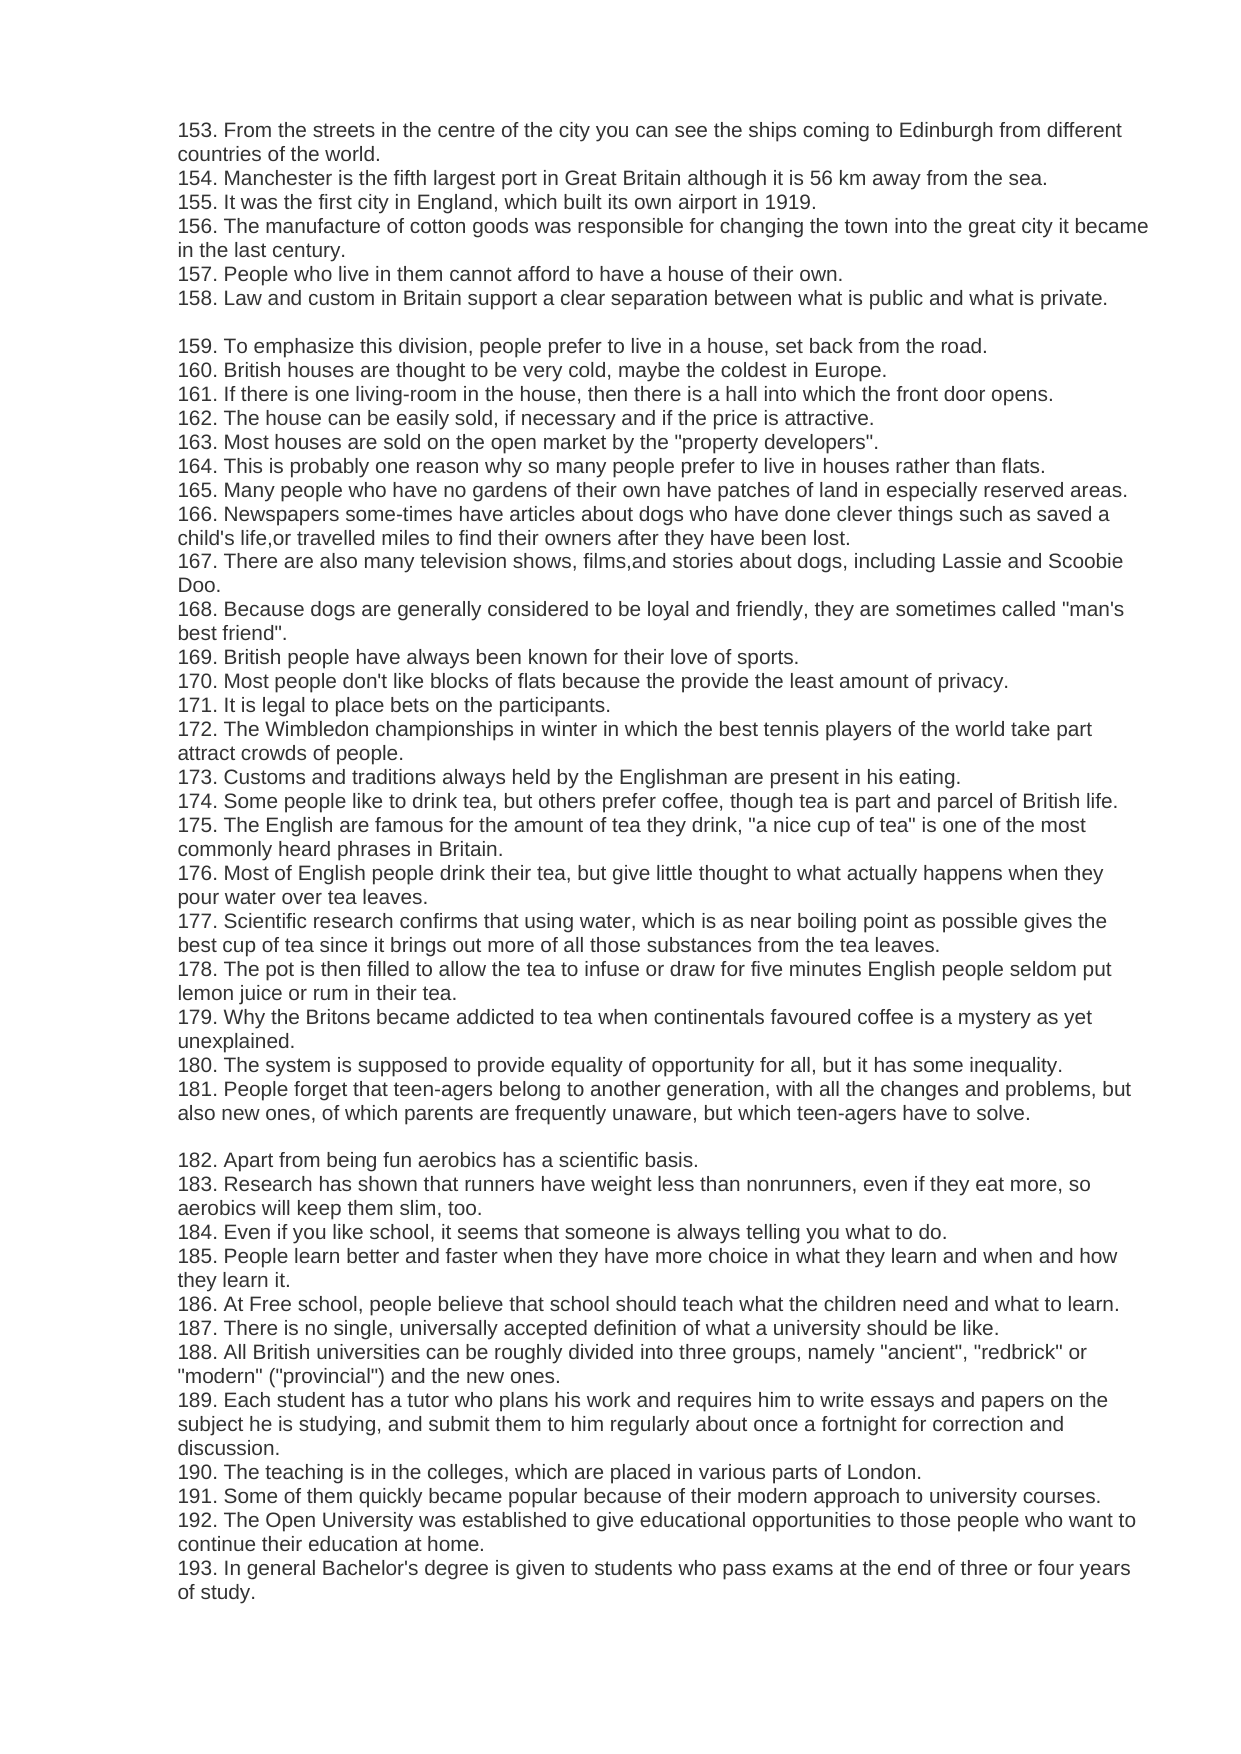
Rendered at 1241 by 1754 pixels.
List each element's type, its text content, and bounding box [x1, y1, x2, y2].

text 183. Research has shown that runners have weight less than nonrunners, even if they eat more, so aerobics will keep them slim, too. [177, 1172, 1152, 1220]
text 191. Some of them quickly became popular because of their modern approach to university courses. [177, 1484, 1152, 1508]
text 159. To emphasize this division, people prefer to live in a house, set back from the road. [177, 334, 1152, 358]
text 185. People learn better and faster when they have more choice in what they learn and when and how they learn it. [177, 1244, 1152, 1292]
text 167. There are also many television shows, films,and stories about dogs, including Lassie and Scoobie Doo. [177, 549, 1152, 597]
text 181. People forget that teen-agers belong to another generation, with all the changes and problems, but also new ones, of which parents are frequently unaware, but which teen-agers have to solve. [177, 1076, 1152, 1124]
text 180. The system is supposed to provide equality of opportunity for all, but it has some inequality. [177, 1052, 1152, 1076]
text 163. Most houses are sold on the open market by the "property developers". [177, 429, 1152, 453]
text 188. All British universities can be roughly divided into three groups, namely "ancient", "redbrick" or "modern" ("provincial") and the new ones. [177, 1340, 1152, 1388]
text 187. There is no single, universally accepted definition of what a university should be like. [177, 1316, 1152, 1340]
text 176. Most of English people drink their tea, but give little thought to what actually happens when they pour water over tea leaves. [177, 861, 1152, 909]
text 173. Customs and traditions always held by the Englishman are present in his eating. [177, 765, 1152, 789]
text 174. Some people like to drink tea, but others prefer coffee, though tea is part and parcel of British life. [177, 789, 1152, 813]
text 156. The manufacture of cotton goods was responsible for changing the town into the great city it became in the last century. [177, 214, 1152, 262]
text 170. Most people don't like blocks of flats because the provide the least amount of privacy. [177, 669, 1152, 693]
text 169. British people have always been known for their love of sports. [177, 645, 1152, 669]
text 172. The Wimbledon championships in winter in which the best tennis players of the world take part attract crowds of people. [177, 717, 1152, 765]
text 186. At Free school, people believe that school should teach what the children need and what to learn. [177, 1292, 1152, 1316]
text 154. Manchester is the fifth largest port in Great Britain although it is 56 km away from the sea. [177, 166, 1152, 190]
text 178. The pot is then filled to allow the tea to infuse or draw for five minutes English people seldom put lemon juice or rum in their tea. [177, 957, 1152, 1004]
text 193. In general Bachelor's degree is given to students who pass exams at the end of three or four years of study. [177, 1556, 1152, 1603]
text 179. Why the Britons became addicted to tea when continentals favoured coffee is a mystery as yet unexplained. [177, 1004, 1152, 1052]
text 158. Law and custom in Britain support a clear separation between what is public and what is private. [177, 286, 1152, 310]
text 189. Each student has a tutor who plans his work and requires him to write essays and papers on the subject he is studying, and submit them to him regularly about once a fortnight for correction and discussion. [177, 1388, 1152, 1460]
text 192. The Open University was established to give educational opportunities to those people who want to continue their education at home. [177, 1508, 1152, 1556]
text 168. Because dogs are generally considered to be loyal and friendly, they are sometimes called "man's best friend". [177, 597, 1152, 645]
text 157. People who live in them cannot afford to have a house of their own. [177, 262, 1152, 286]
text 177. Scientific research confirms that using water, which is as near boiling point as possible gives the best cup of tea since it brings out more of all those substances from the tea leaves. [177, 909, 1152, 957]
text 162. The house can be easily sold, if necessary and if the price is attractive. [177, 406, 1152, 429]
text 190. The teaching is in the colleges, which are placed in various parts of London. [177, 1460, 1152, 1484]
text 182. Apart from being fun aerobics has a scientific basis. [177, 1148, 1152, 1172]
text 161. If there is one living-room in the house, then there is a hall into which the front door opens. [177, 382, 1152, 406]
text 165. Many people who have no gardens of their own have patches of land in especially reserved areas. [177, 477, 1152, 501]
text 184. Even if you like school, it seems that someone is always telling you what to do. [177, 1220, 1152, 1244]
text 175. The English are famous for the amount of tea they drink, "a nice cup of tea" is one of the most commonly heard phrases in Britain. [177, 813, 1152, 861]
text 171. It is legal to place bets on the participants. [177, 693, 1152, 717]
text 153. From the streets in the centre of the city you can see the ships coming to Edinburgh from different countries of the world. [177, 118, 1152, 166]
text 160. British houses are thought to be very cold, maybe the coldest in Europe. [177, 358, 1152, 382]
text 164. This is probably one reason why so many people prefer to live in houses rather than flats. [177, 453, 1152, 477]
text 155. It was the first city in England, which built its own airport in 1919. [177, 190, 1152, 214]
text 166. Newspapers some-times have articles about dogs who have done clever things such as saved a child's life,or travelled miles to find their owners after they have been lost. [177, 501, 1152, 549]
